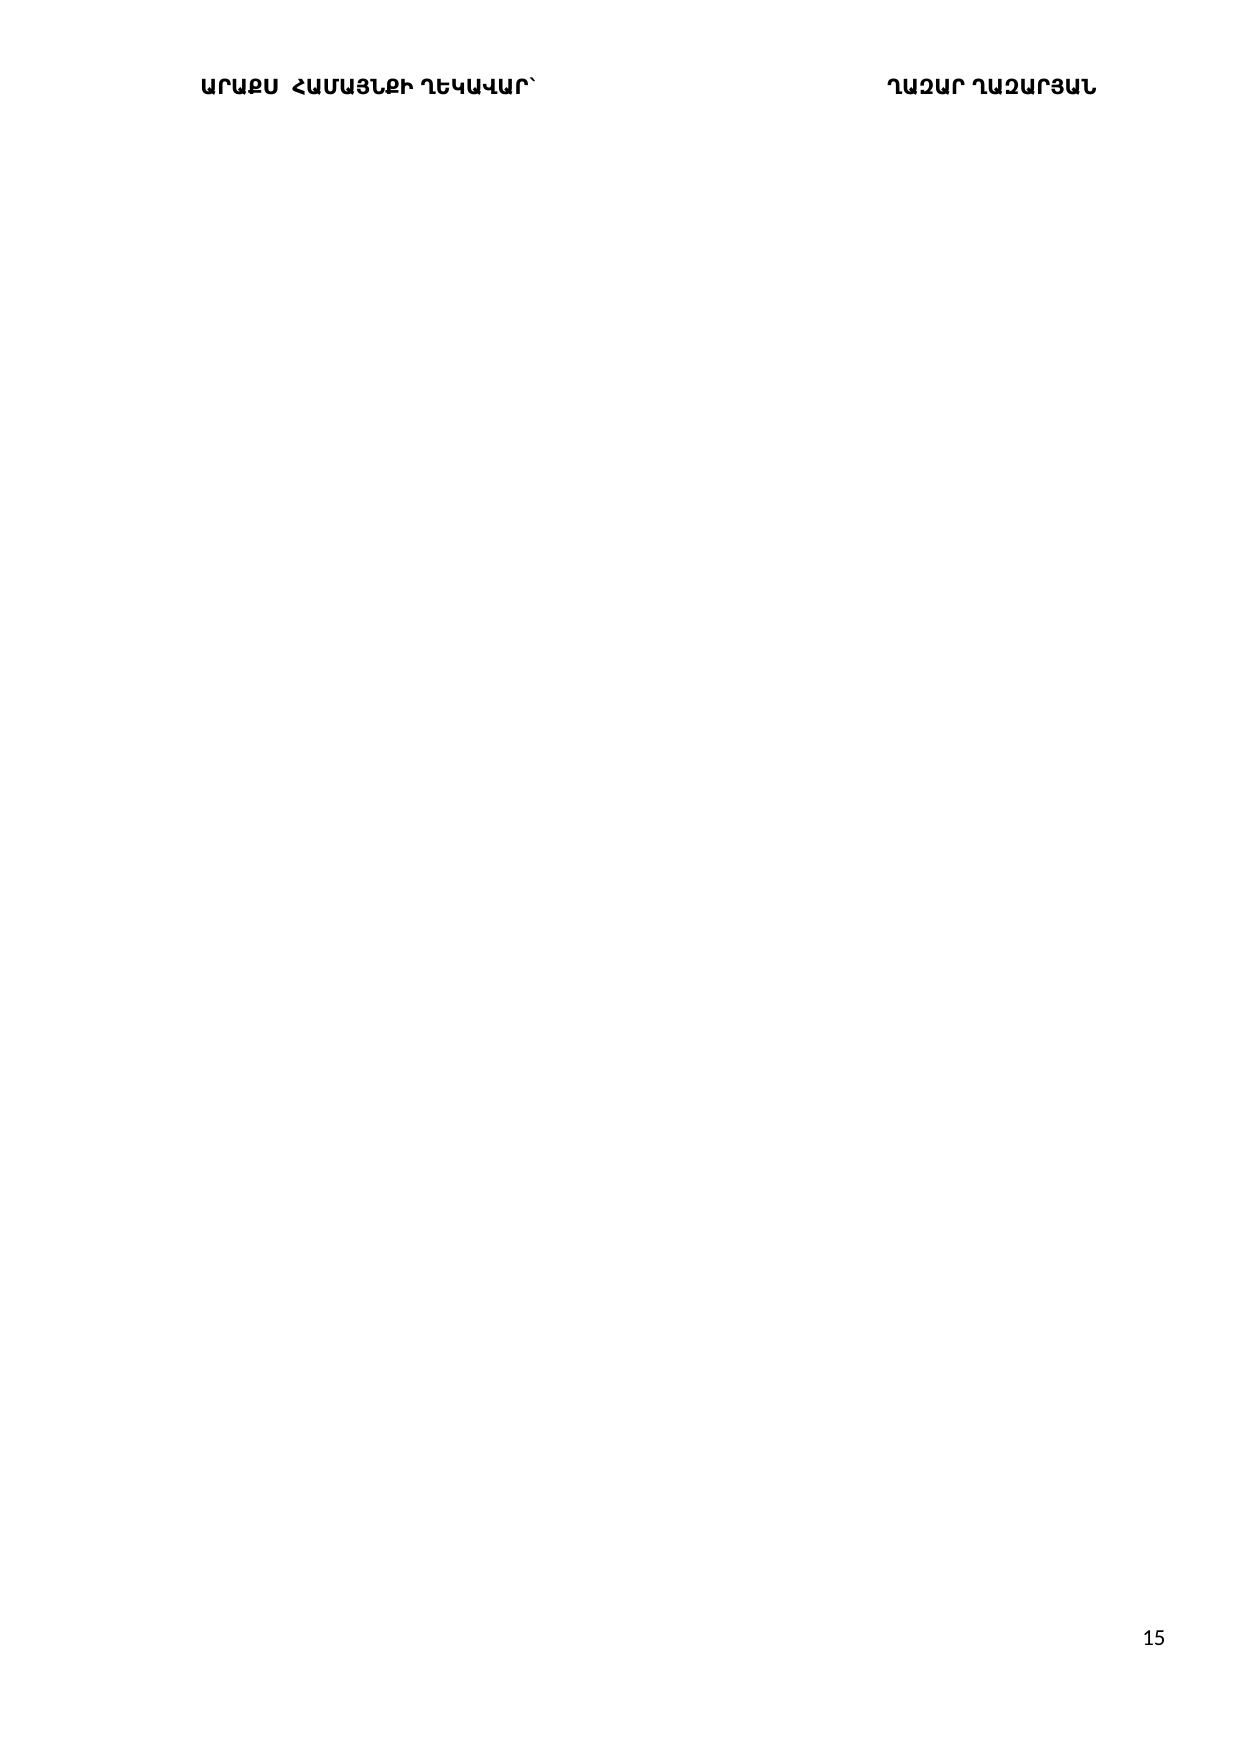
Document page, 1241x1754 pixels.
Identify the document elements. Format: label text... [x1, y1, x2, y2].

text ԱՐԱՔՍ ՀԱՄԱՅՆՔԻ ՂԵԿԱՎԱՐ` ՂԱԶԱՐ ՂԱԶԱՐՅԱՆ [75, 75, 1165, 99]
